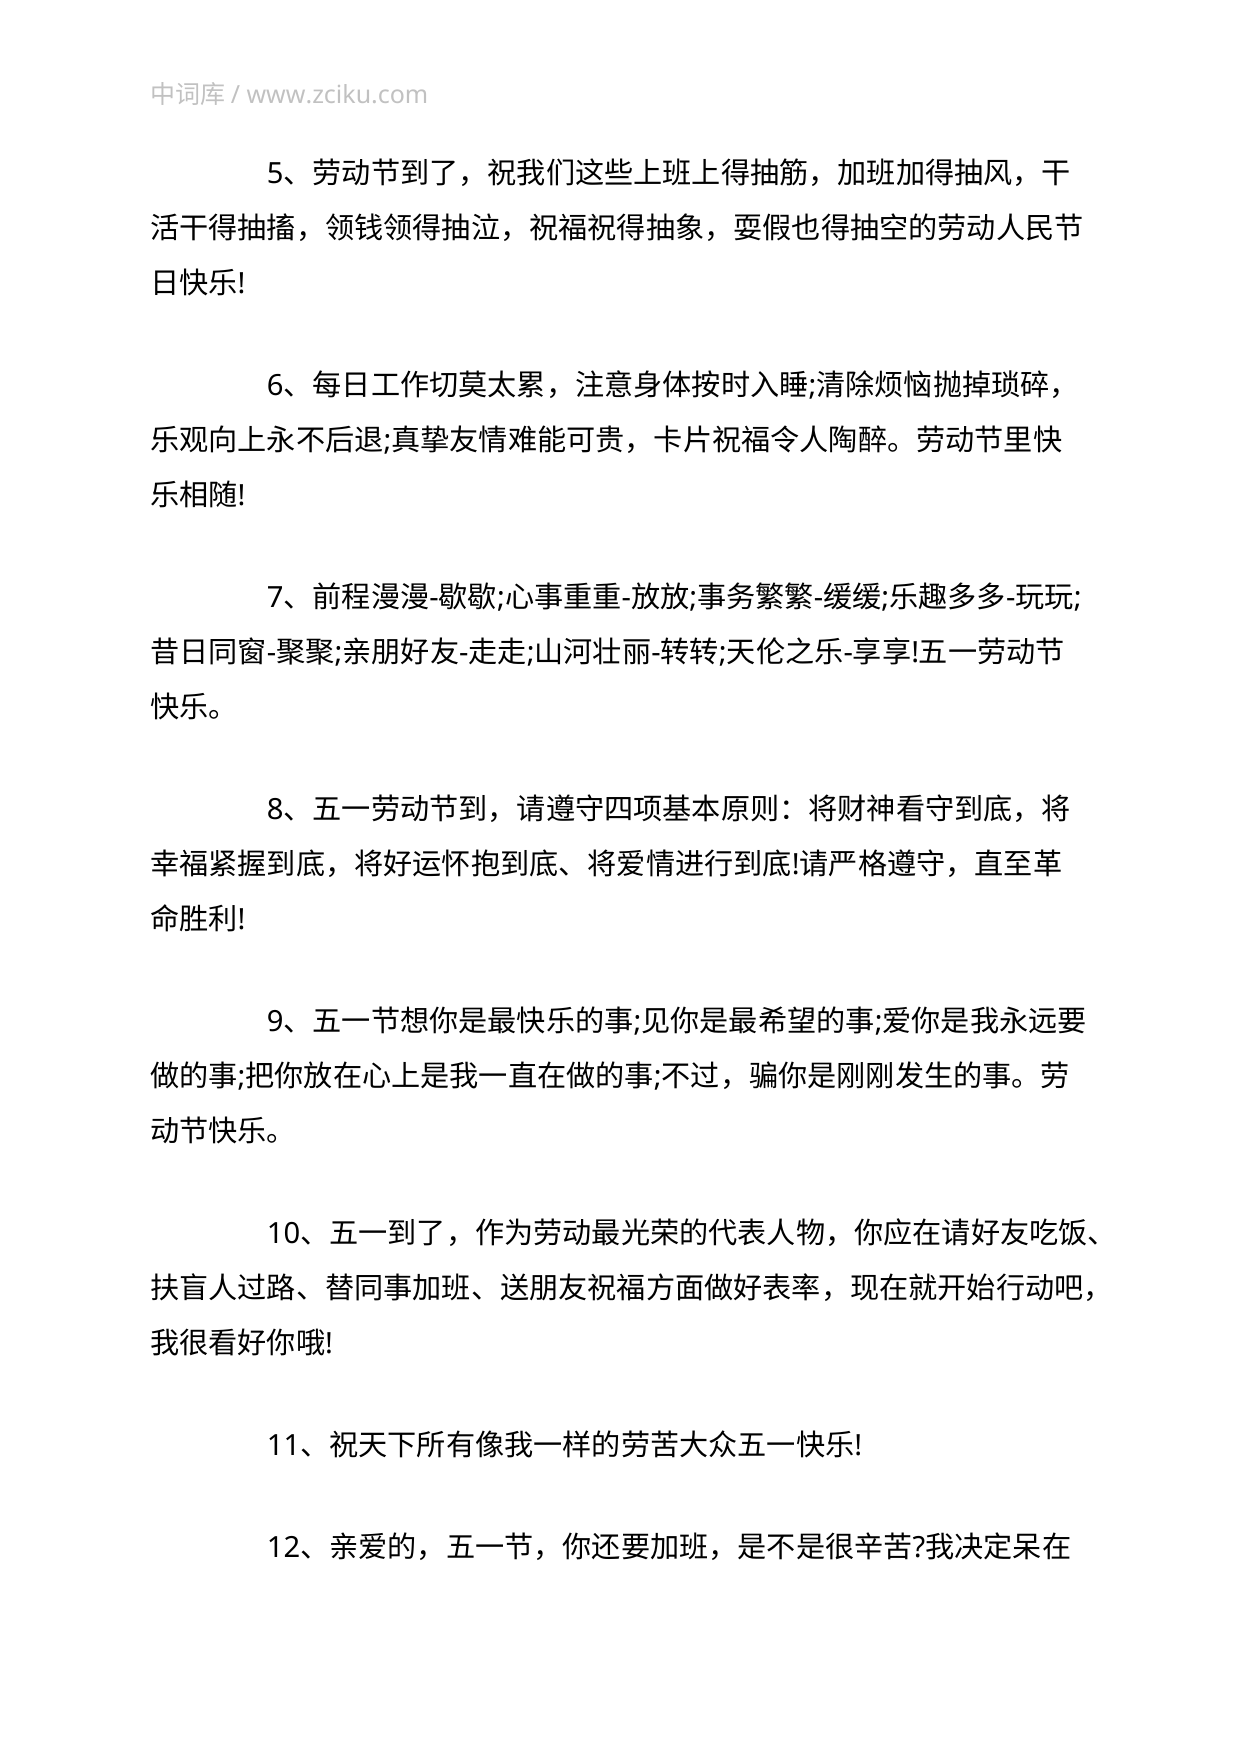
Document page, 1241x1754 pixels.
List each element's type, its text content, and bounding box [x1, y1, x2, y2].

text 7、前程漫漫-歇歇;心事重重-放放;事务繁繁-缓缓;乐趣多多-玩玩;昔日同窗-聚聚;亲朋好友-走走;山河壮丽-转转;天伦之乐-享享!五一劳动节快乐。 [150, 574, 1090, 726]
text 6、每日工作切莫太累，注意身体按时入睡;清除烦恼抛掉琐碎，乐观向上永不后退;真挚友情难能可贵，卡片祝福令人陶醉。劳动节里快乐相随! [150, 362, 1090, 514]
text 11、祝天下所有像我一样的劳苦大众五一快乐! [150, 1421, 1090, 1464]
text 5、劳动节到了，祝我们这些上班上得抽筋，加班加得抽风，干活干得抽搐，领钱领得抽泣，祝福祝得抽象，耍假也得抽空的劳动人民节日快乐! [150, 150, 1090, 302]
text 9、五一节想你是最快乐的事;见你是最希望的事;爱你是我永远要做的事;把你放在心上是我一直在做的事;不过，骗你是刚刚发生的事。劳动节快乐。 [150, 998, 1090, 1150]
text 8、五一劳动节到，请遵守四项基本原则：将财神看守到底，将幸福紧握到底，将好运怀抱到底、将爱情进行到底!请严格遵守，直至革命胜利! [150, 786, 1090, 938]
text 10、五一到了，作为劳动最光荣的代表人物，你应在请好友吃饭、扶盲人过路、替同事加班、送朋友祝福方面做好表率，现在就开始行动吧，我很看好你哦! [150, 1209, 1090, 1362]
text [150, 1523, 1090, 1566]
